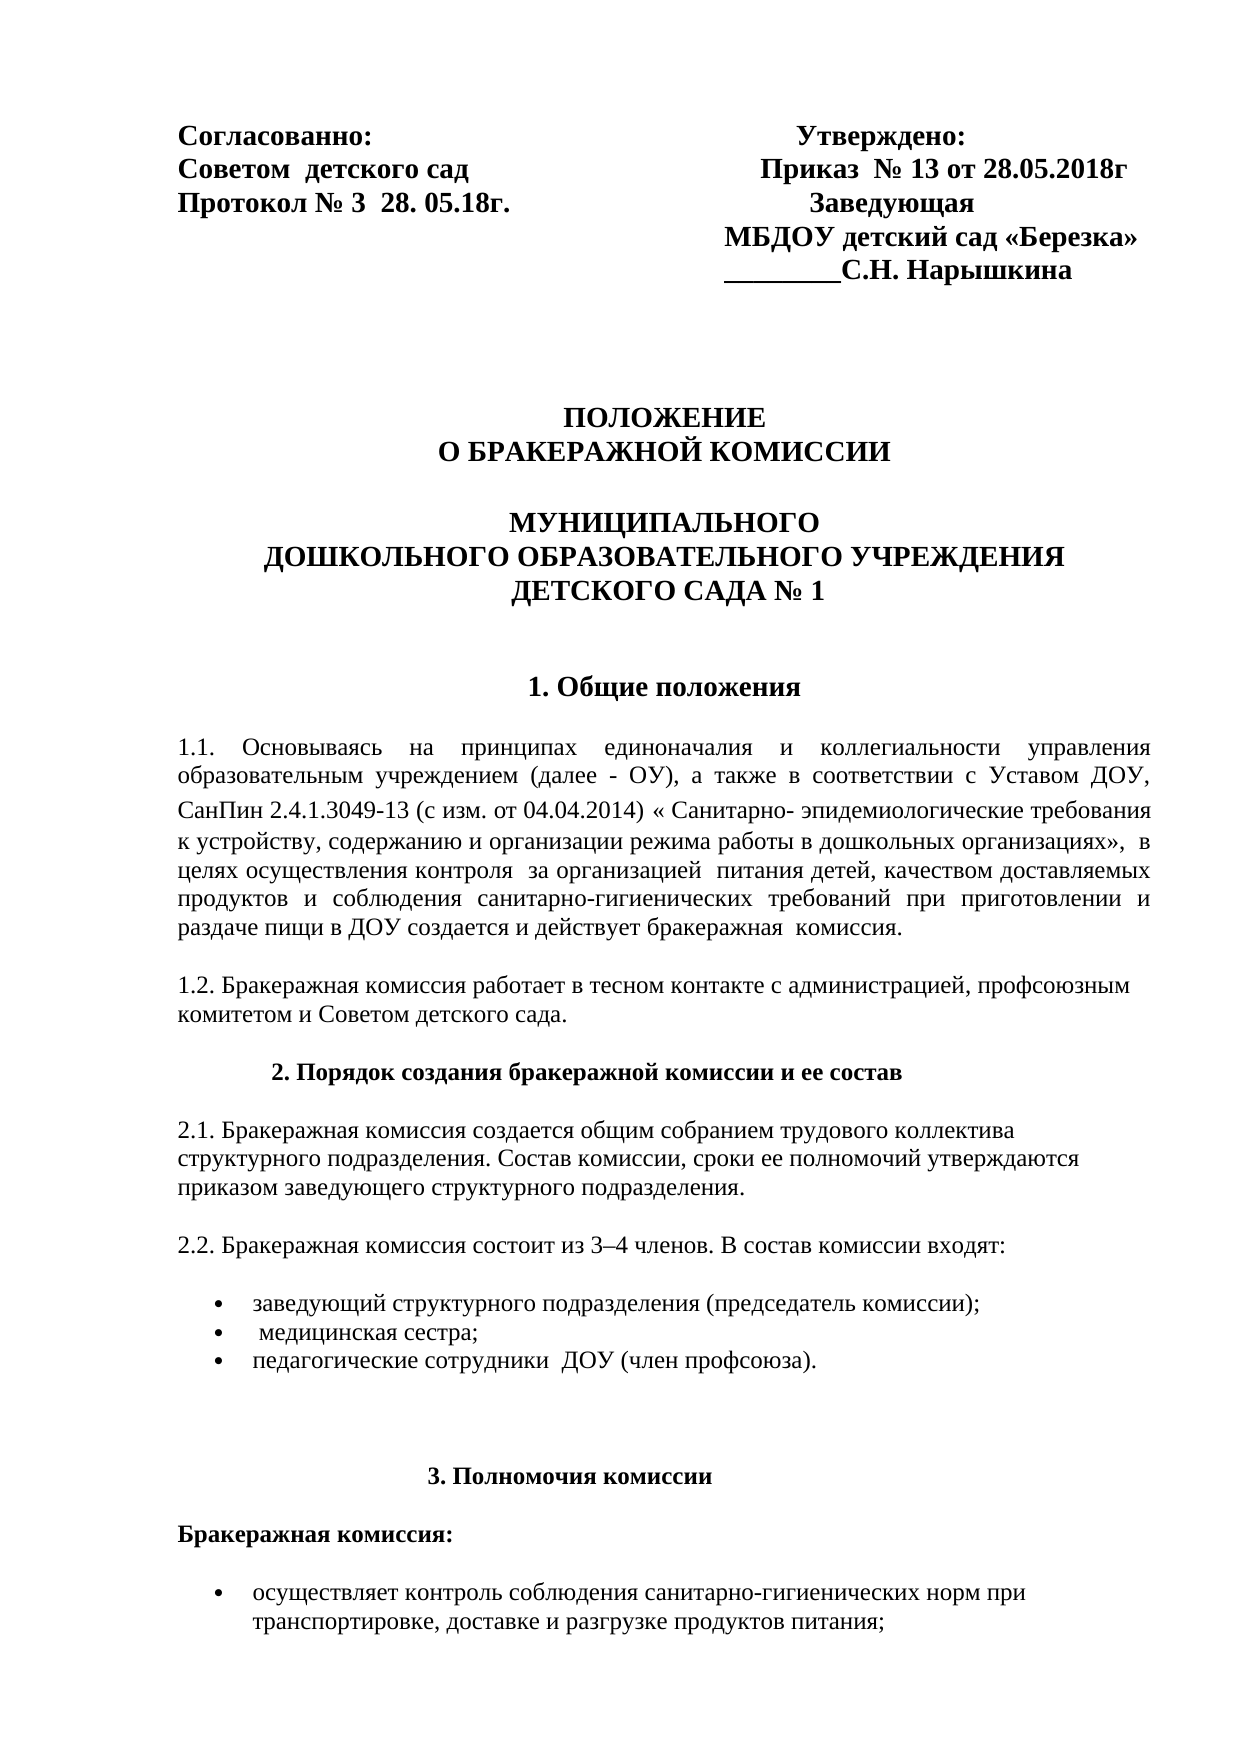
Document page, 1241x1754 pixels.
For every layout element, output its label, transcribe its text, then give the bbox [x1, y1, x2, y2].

text ДОШКОЛЬНОГО ОБРАЗОВАТЕЛЬНОГО УЧРЕЖДЕНИЯ [177, 539, 1152, 573]
text 1.2. Бракеражная комиссия работает в тесном контакте с администрацией, профсоюзным комитетом и Советом детского сада. [177, 970, 1152, 1028]
text 2.2. Бракеражная комиссия состоит из 3–4 членов. В состав комиссии входят: [177, 1230, 1152, 1259]
text 2.1. Бракеражная комиссия создается общим собранием трудового коллектива структурного подразделения. Состав комиссии, сроки ее полномочий утверждаются приказом заведующего структурного подразделения. [177, 1115, 1152, 1201]
text 1.1. Основываясь на принципах единоначалия и коллегиальности управления образовательным учреждением (далее - ОУ), а также в соответствии с Уставом ДОУ, СанПин 2.4.1.3049-13 (с изм. от 04.04.2014) « Санитарно- эпидемиологические требования к устройству, содержанию и организации режима работы в дошкольных организациях», в целях осуществления контроля за организацией питания детей, качеством доставляемых продуктов и соблюдения санитарно-гигиенических требований при приготовлении и раздаче пищи в ДОУ создается и действует бракеражная комиссия. [177, 732, 1152, 941]
text Бракеражная комиссия: [177, 1519, 1152, 1548]
text О БРАКЕРАЖНОЙ КОМИССИИ [177, 434, 1152, 467]
text 3. Полномочия комиссии [177, 1461, 1152, 1490]
list осуществляет контроль соблюдения санитарно-гигиенических норм при транспортировке, доставке и разгрузке продуктов питания; [215, 1577, 1152, 1635]
text МБДОУ детский сад «Березка» [177, 219, 1152, 252]
text 2. Порядок создания бракеражной комиссии и ее состав [177, 1057, 1152, 1086]
text МУНИЦИПАЛЬНОГО [177, 506, 1152, 539]
text 1. Общие положения [177, 669, 1152, 702]
text Протокол № 3 28. 05.18г. Заведующая [177, 185, 1152, 219]
list педагогические сотрудники ДОУ (член профсоюза). [215, 1346, 1152, 1374]
text Советом детского сад Приказ № 13 от 28.05.2018г [177, 152, 1152, 185]
list заведующий структурного подразделения (председатель комиссии); [215, 1288, 1152, 1317]
text Согласованно: Утверждено: [177, 118, 1152, 152]
text ДЕТСКОГО САДА № 1 [177, 573, 1152, 606]
text ПОЛОЖЕНИЕ [177, 400, 1152, 434]
list медицинская сестра; [215, 1317, 1152, 1346]
text ________С.Н. Нарышкина [177, 252, 1152, 286]
